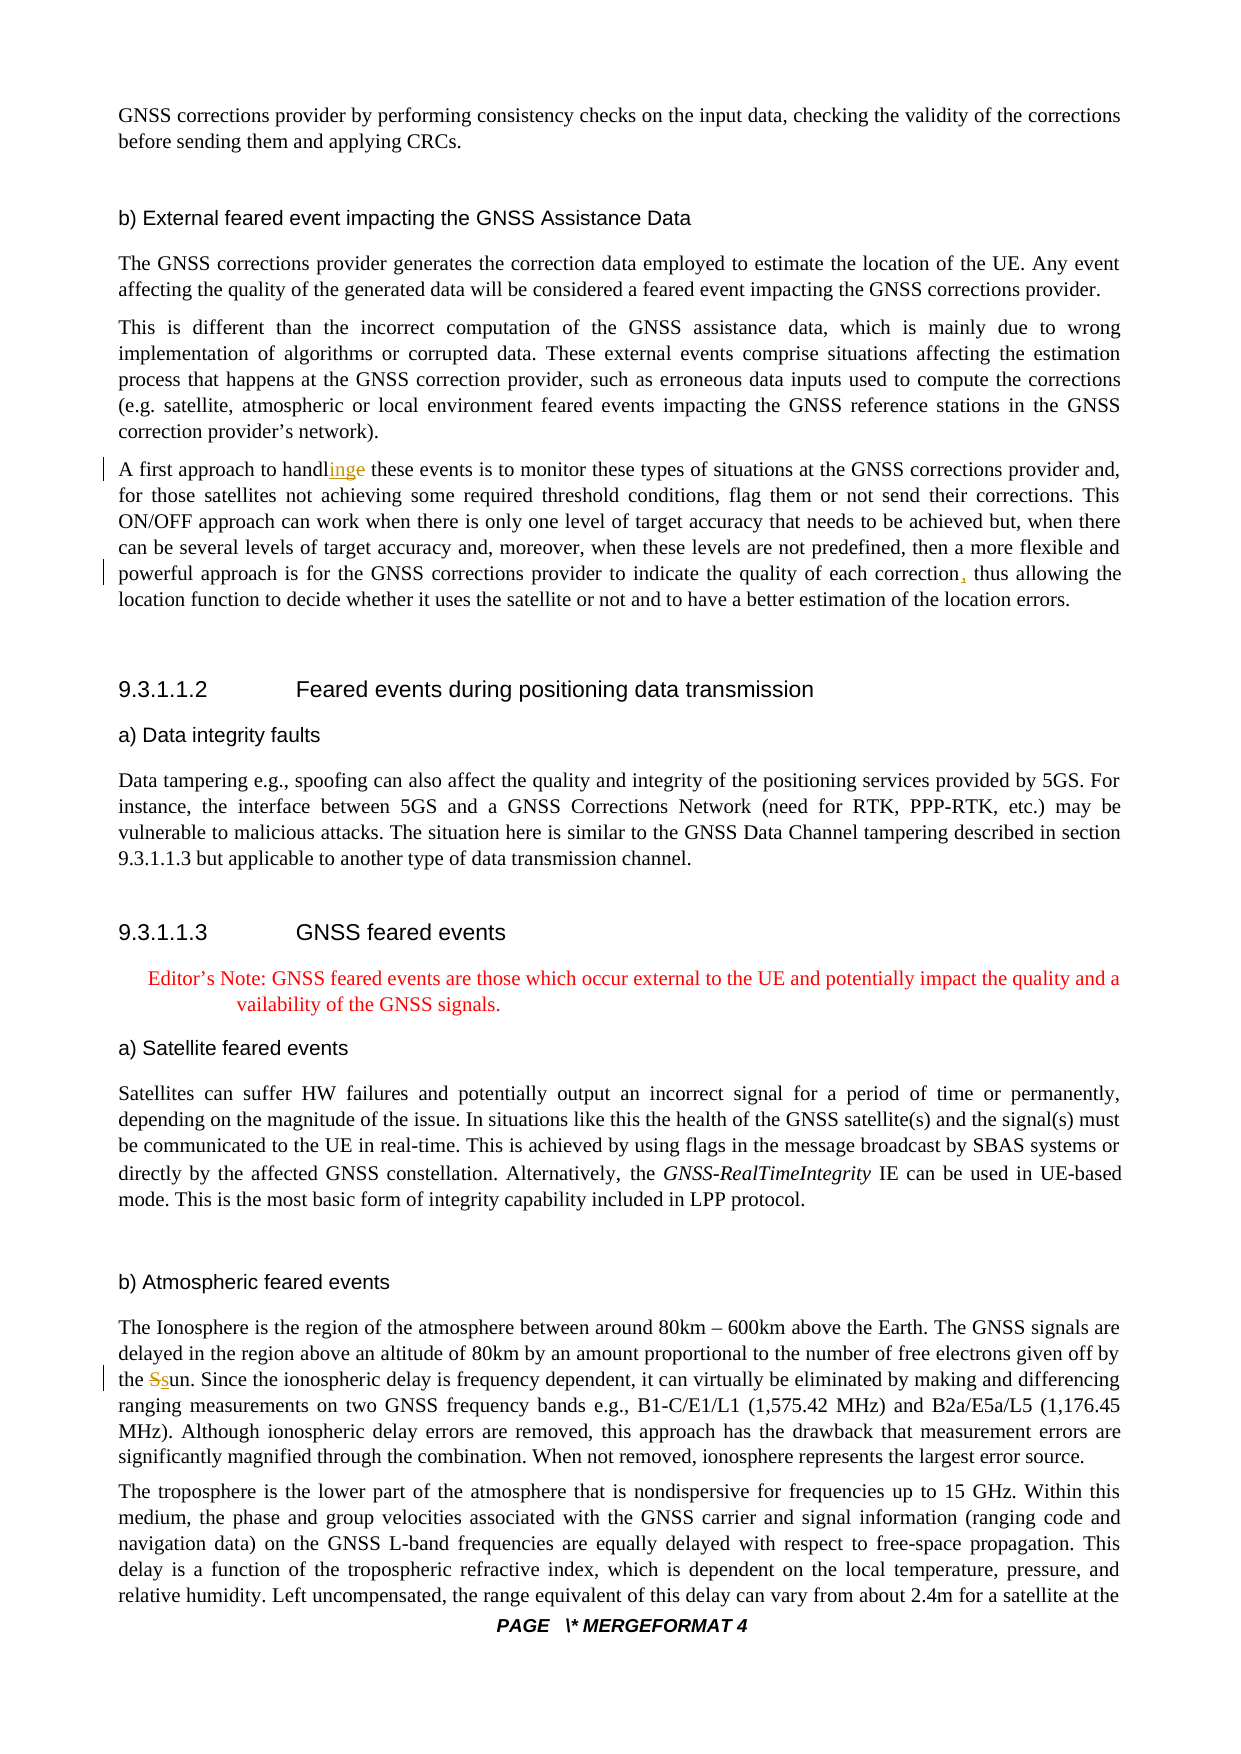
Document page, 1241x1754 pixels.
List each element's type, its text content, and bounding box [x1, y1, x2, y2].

text The Ionosphere is the region of the atmosphere between around 80km – 600km above the Earth. The GNSS signals are delayed in the region above an altitude of 80km by an amount proportional to the number of free electrons given off by the un. Since the ionospheric delay is frequency dependent, it can virtually be eliminated by making and differencing ranging measurements on two GNSS frequency bands e.g., B1-C/E1/L1 (1,575.42 MHz) and B2a/E5a/L5 (1,176.45 MHz). Although ionospheric delay errors are removed, this approach has the drawback that measurement errors are significantly magnified through the combination. When not removed, ionosphere represents the largest error source. [118, 1315, 1122, 1468]
text Satellites can suffer HW failures and potentially output an incorrect signal for a period of time or permanently, depending on the magnitude of the issue. In situations like this the health of the GNSS satellite(s) and the signal(s) must be communicated to the UE in real-time. This is achieved by using flags in the message broadcast by SBAS systems or directly by the affected GNSS constellation. Alternatively, the GNSS-RealTimeIntegrity IE can be used in UE-based mode. This is the most basic form of integrity capability included in LPP protocol. [118, 1081, 1122, 1211]
subtitle 9.3.1.1.3 GNSS feared events [118, 918, 1122, 945]
text Data tampering e.g., spoofing can also affect the quality and integrity of the positioning services provided by 5GS. For instance, the interface between 5GS and a GNSS Corrections Network (need for RTK, PPP-RTK, etc.) may be vulnerable to malicious attacks. The situation here is similar to the GNSS Data Channel tampering described in section 9.3.1.1.3 but applicable to another type of data transmission channel. [118, 768, 1122, 870]
subtitle b) Atmospheric feared events [118, 1270, 1122, 1294]
text The GNSS corrections provider generates the correction data employed to estimate the location of the UE. Any event affecting the quality of the generated data will be considered a feared event impacting the GNSS corrections provider. [118, 251, 1122, 301]
text This is different than the incorrect computation of the GNSS assistance data, which is mainly due to wrong implementation of algorithms or corrupted data. These external events comprise situations affecting the estimation process that happens at the GNSS correction provider, such as erroneous data inputs used to compute the corrections (e.g. satellite, atmospheric or local environment feared events impacting the GNSS reference stations in the GNSS correction provider’s network). [118, 315, 1122, 443]
subtitle a) Data integrity faults [118, 723, 1122, 747]
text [118, 103, 1122, 153]
subtitle 9.3.1.1.2 Feared events during positioning data transmission [118, 676, 1122, 702]
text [118, 1479, 1122, 1607]
text A first approach to handl these events is to monitor these types of situations at the GNSS corrections provider and, for those satellites not achieving some required threshold conditions, flag them or not send their corrections. This ON/OFF approach can work when there is only one level of target accuracy that needs to be achieved but, when there can be several levels of target accuracy and, moreover, when these levels are not predefined, then a more flexible and powerful approach is for the GNSS corrections provider to indicate the quality of each correction thus allowing the location function to decide whether it uses the satellite or not and to have a better estimation of the location errors. [118, 457, 1122, 611]
subtitle b) External feared event impacting the GNSS Assistance Data [118, 206, 1122, 230]
text Editor’s Note: GNSS feared events are those which occur external to the UE and potentially impact the quality and availability of the GNSS signals. [148, 966, 1122, 1016]
subtitle a) Satellite feared events [118, 1036, 1122, 1060]
